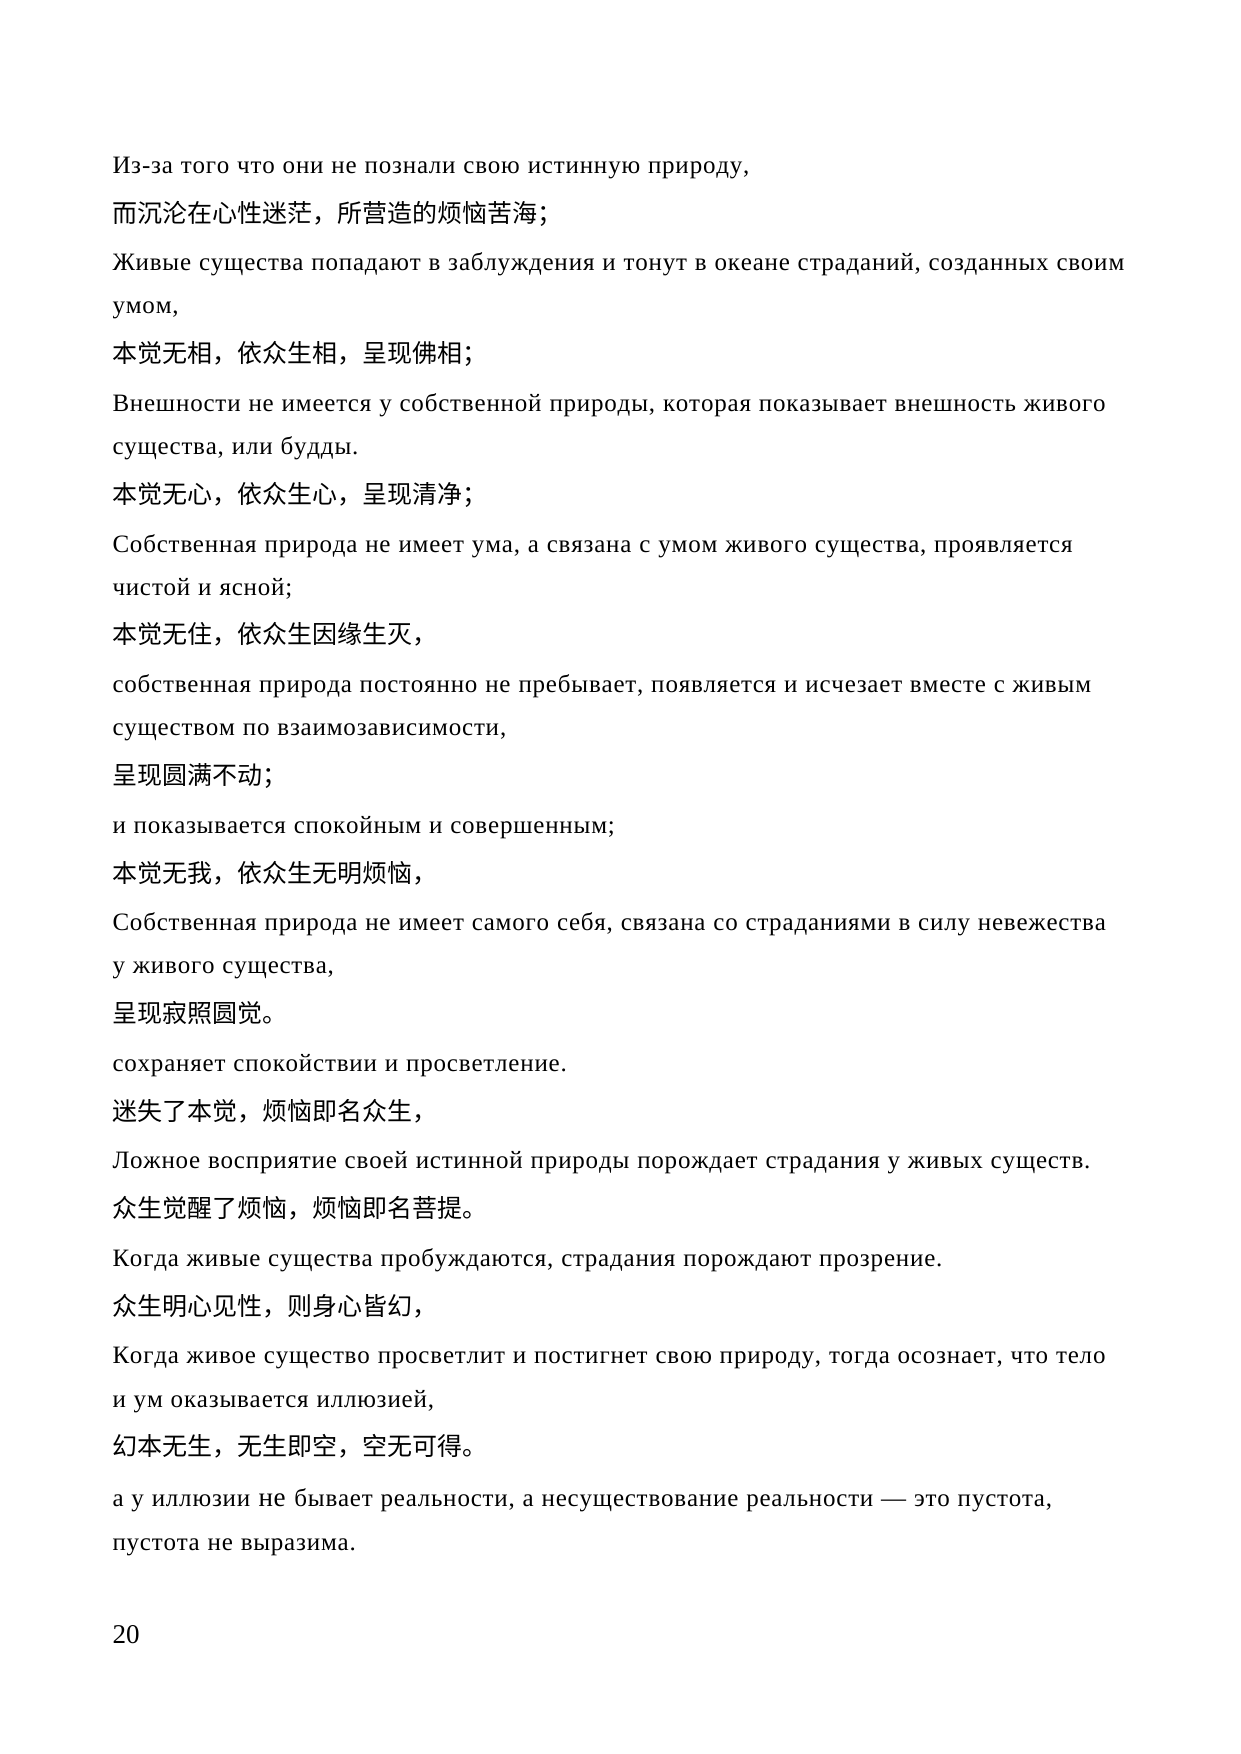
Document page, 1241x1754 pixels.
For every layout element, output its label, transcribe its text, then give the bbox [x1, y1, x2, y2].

text 迷失了本觉，烦恼即名众生， [112, 1091, 1128, 1127]
text Ложное восприятие своей истинной природы порождает страдания у живых существ. [112, 1146, 1128, 1174]
text Живые существа попадают в заблуждения и тонут в океане страданий, созданных своим умом, [112, 247, 1128, 319]
text Из-за того что они не познали свою истинную природу, [112, 150, 1128, 179]
text 而沉沦在心性迷茫，所营造的烦恼苦海； [112, 193, 1128, 229]
text Когда живые существа пробуждаются, страдания порождают прозрение. [112, 1243, 1128, 1272]
text собственная природа постоянно не пребывает, появляется и исчезает вместе с живым существом по взаимозависимости, [112, 669, 1128, 741]
text 本觉无相，依众生相，呈现佛相； [112, 334, 1128, 370]
text 本觉无住，依众生因缘生灭， [112, 615, 1128, 651]
text 本觉无心，依众生心，呈现清净； [112, 474, 1128, 511]
text а у иллюзии не бывает реальности, а несуществование реальности — это пустота, пустота не выразима. [112, 1481, 1128, 1556]
text Собственная природа не имеет самого себя, связана со страданиями в силу невежества у живого существа, [112, 907, 1128, 979]
text 幻本无生，无生即空，空无可得。 [112, 1427, 1128, 1463]
text 众生明心见性，则身心皆幻， [112, 1286, 1128, 1322]
text Внешности не имеется у собственной природы, которая показывает внешность живого существа, или будды. [112, 388, 1128, 460]
text 呈现圆满不动； [112, 756, 1128, 792]
text 本觉无我，依众生无明烦恼， [112, 853, 1128, 889]
text и показывается спокойным и совершенным; [112, 810, 1128, 839]
text Когда живое существо просветлит и постигнет свою природу, тогда осознает, что тело и ум оказывается иллюзией, [112, 1341, 1128, 1412]
text сохраняет спокойствии и просветление. [112, 1048, 1128, 1077]
text 呈现寂照圆觉。 [112, 994, 1128, 1030]
text 众生觉醒了烦恼，烦恼即名菩提。 [112, 1189, 1128, 1225]
text Собственная природа не имеет ума, а связана с умом живого существа, проявляется чистой и ясной; [112, 529, 1128, 601]
